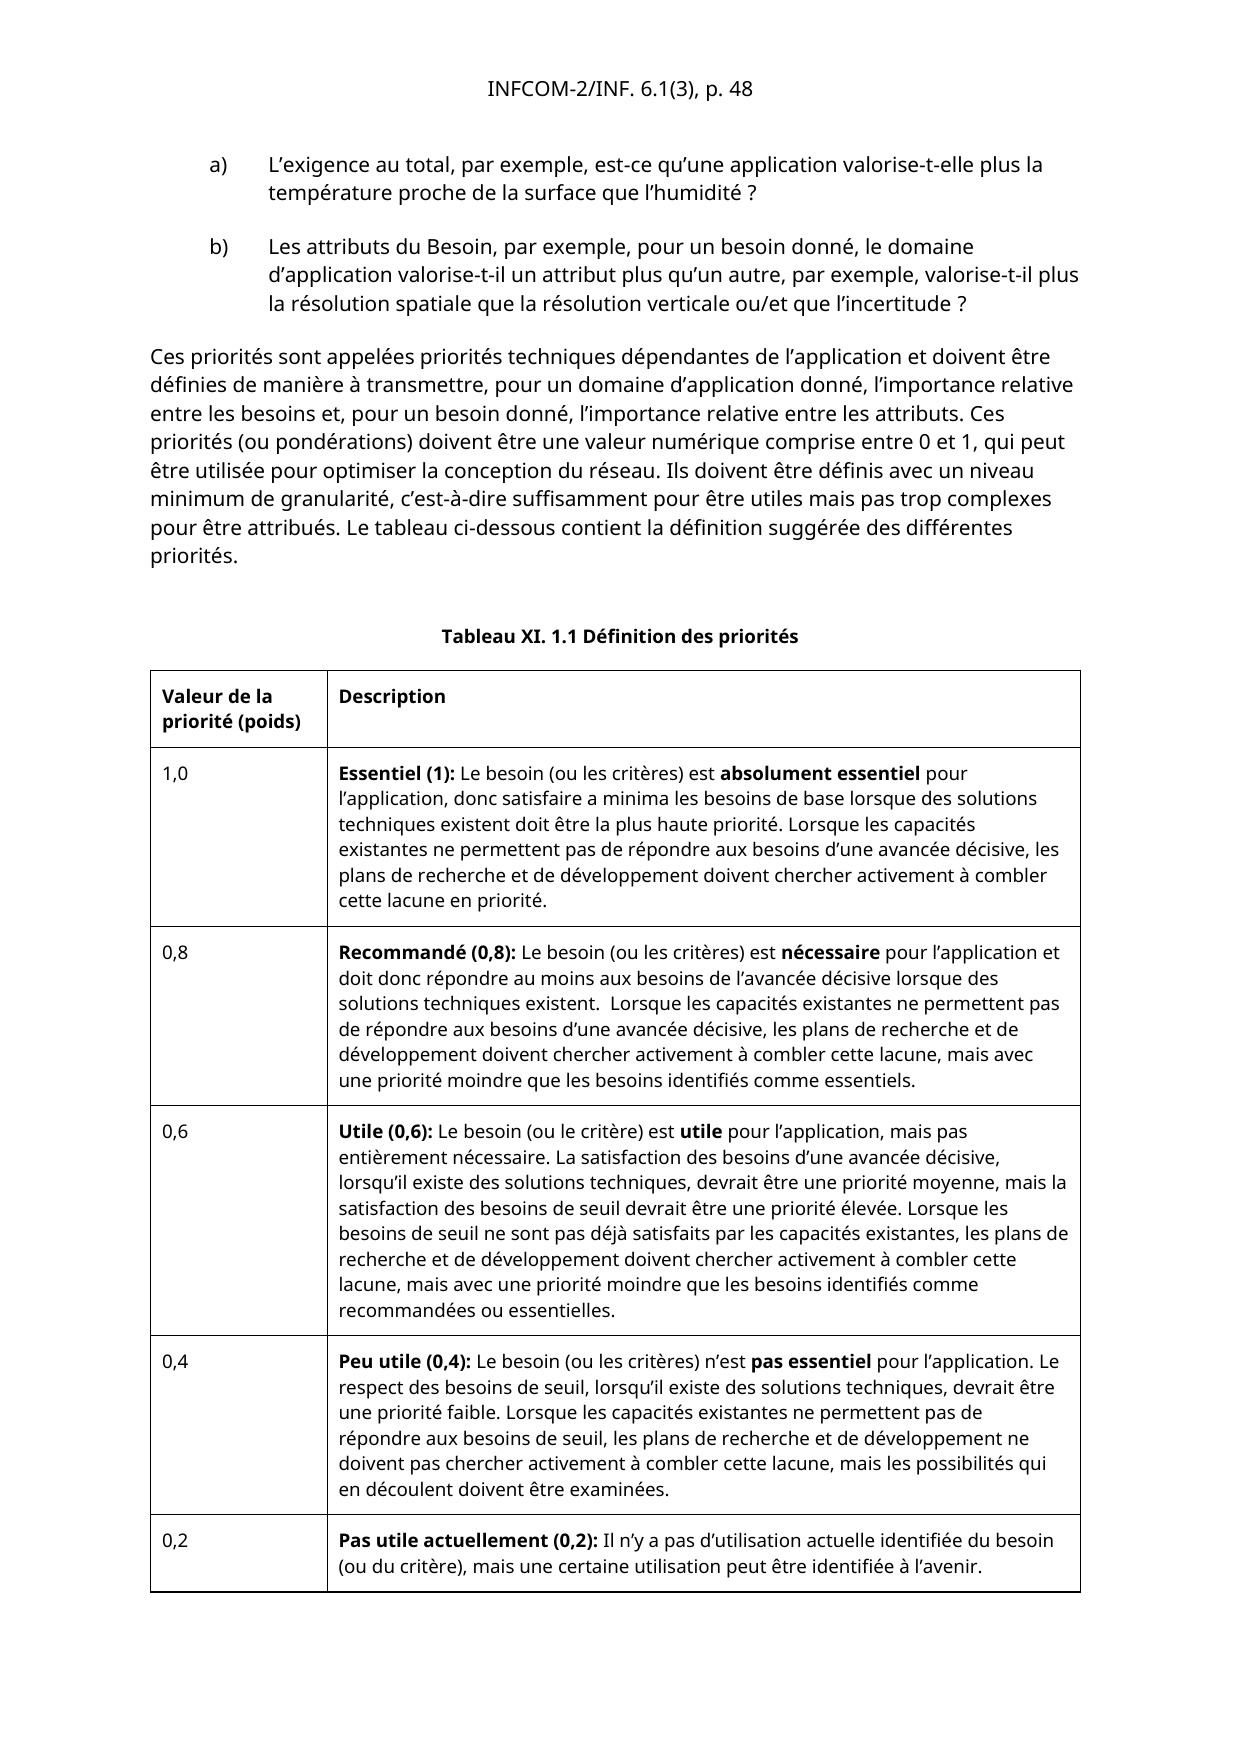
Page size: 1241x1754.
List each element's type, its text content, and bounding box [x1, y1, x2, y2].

text Tableau XI. 1.1 Définition des priorités [150, 623, 1090, 649]
table_cell 1,0 [151, 748, 327, 926]
table_cell 0,4 [151, 1336, 327, 1514]
list L’exigence au total, par exemple, est-ce qu’une application valorise-t-elle plus la température proche de la surface que l’humidité ? [209, 150, 1090, 207]
table_cell Utile (0,6): Le besoin (ou le critère) est utile pour l’application, mais pas entièrement nécessaire. La satisfaction des besoins d’une avancée décisive, lorsqu’il existe des solutions techniques, devrait être une priorité moyenne, mais la satisfaction des besoins de seuil devrait être une priorité élevée. Lorsque les besoins de seuil ne sont pas déjà satisfaits par les capacités existantes, les plans de recherche et de développement doivent chercher activement à combler cette lacune, mais avec une priorité moindre que les besoins identifiés comme recommandées ou essentielles. [328, 1106, 1080, 1335]
table_header Description [328, 671, 1080, 747]
table_cell 0,2 [151, 1515, 327, 1591]
list Les attributs du Besoin, par exemple, pour un besoin donné, le domaine d’application valorise-t-il un attribut plus qu’un autre, par exemple, valorise-t-il plus la résolution spatiale que la résolution verticale ou/et que l’incertitude ? [209, 232, 1090, 317]
text Ces priorités sont appelées priorités techniques dépendantes de l’application et doivent être définies de manière à transmettre, pour un domaine d’application donné, l’importance relative entre les besoins et, pour un besoin donné, l’importance relative entre les attributs. Ces priorités (ou pondérations) doivent être une valeur numérique comprise entre 0 et 1, qui peut être utilisée pour optimiser la conception du réseau. Ils doivent être définis avec un niveau minimum de granularité, c’est-à-dire suffisamment pour être utiles mais pas trop complexes pour être attribués. Le tableau ci-dessous contient la définition suggérée des différentes priorités. [150, 342, 1090, 570]
table_cell 0,6 [151, 1106, 327, 1335]
table_cell Recommandé (0,8): Le besoin (ou les critères) est nécessaire pour l’application et doit donc répondre au moins aux besoins de l’avancée décisive lorsque des solutions techniques existent. Lorsque les capacités existantes ne permettent pas de répondre aux besoins d’une avancée décisive, les plans de recherche et de développement doivent chercher activement à combler cette lacune, mais avec une priorité moindre que les besoins identifiés comme essentiels. [328, 927, 1080, 1105]
table_cell Essentiel (1): Le besoin (ou les critères) est absolument essentiel pour l’application, donc satisfaire a minima les besoins de base lorsque des solutions techniques existent doit être la plus haute priorité. Lorsque les capacités existantes ne permettent pas de répondre aux besoins d’une avancée décisive, les plans de recherche et de développement doivent chercher activement à combler cette lacune en priorité. [328, 748, 1080, 926]
table_cell Pas utile actuellement (0,2): Il n’y a pas d’utilisation actuelle identifiée du besoin (ou du critère), mais une certaine utilisation peut être identifiée à l’avenir. [328, 1515, 1080, 1591]
table_cell 0,8 [151, 927, 327, 1105]
table_cell Peu utile (0,4): Le besoin (ou les critères) n’est pas essentiel pour l’application. Le respect des besoins de seuil, lorsqu’il existe des solutions techniques, devrait être une priorité faible. Lorsque les capacités existantes ne permettent pas de répondre aux besoins de seuil, les plans de recherche et de développement ne doivent pas chercher activement à combler cette lacune, mais les possibilités qui en découlent doivent être examinées. [328, 1336, 1080, 1514]
table_header Valeur de la priorité (poids) [151, 671, 327, 747]
